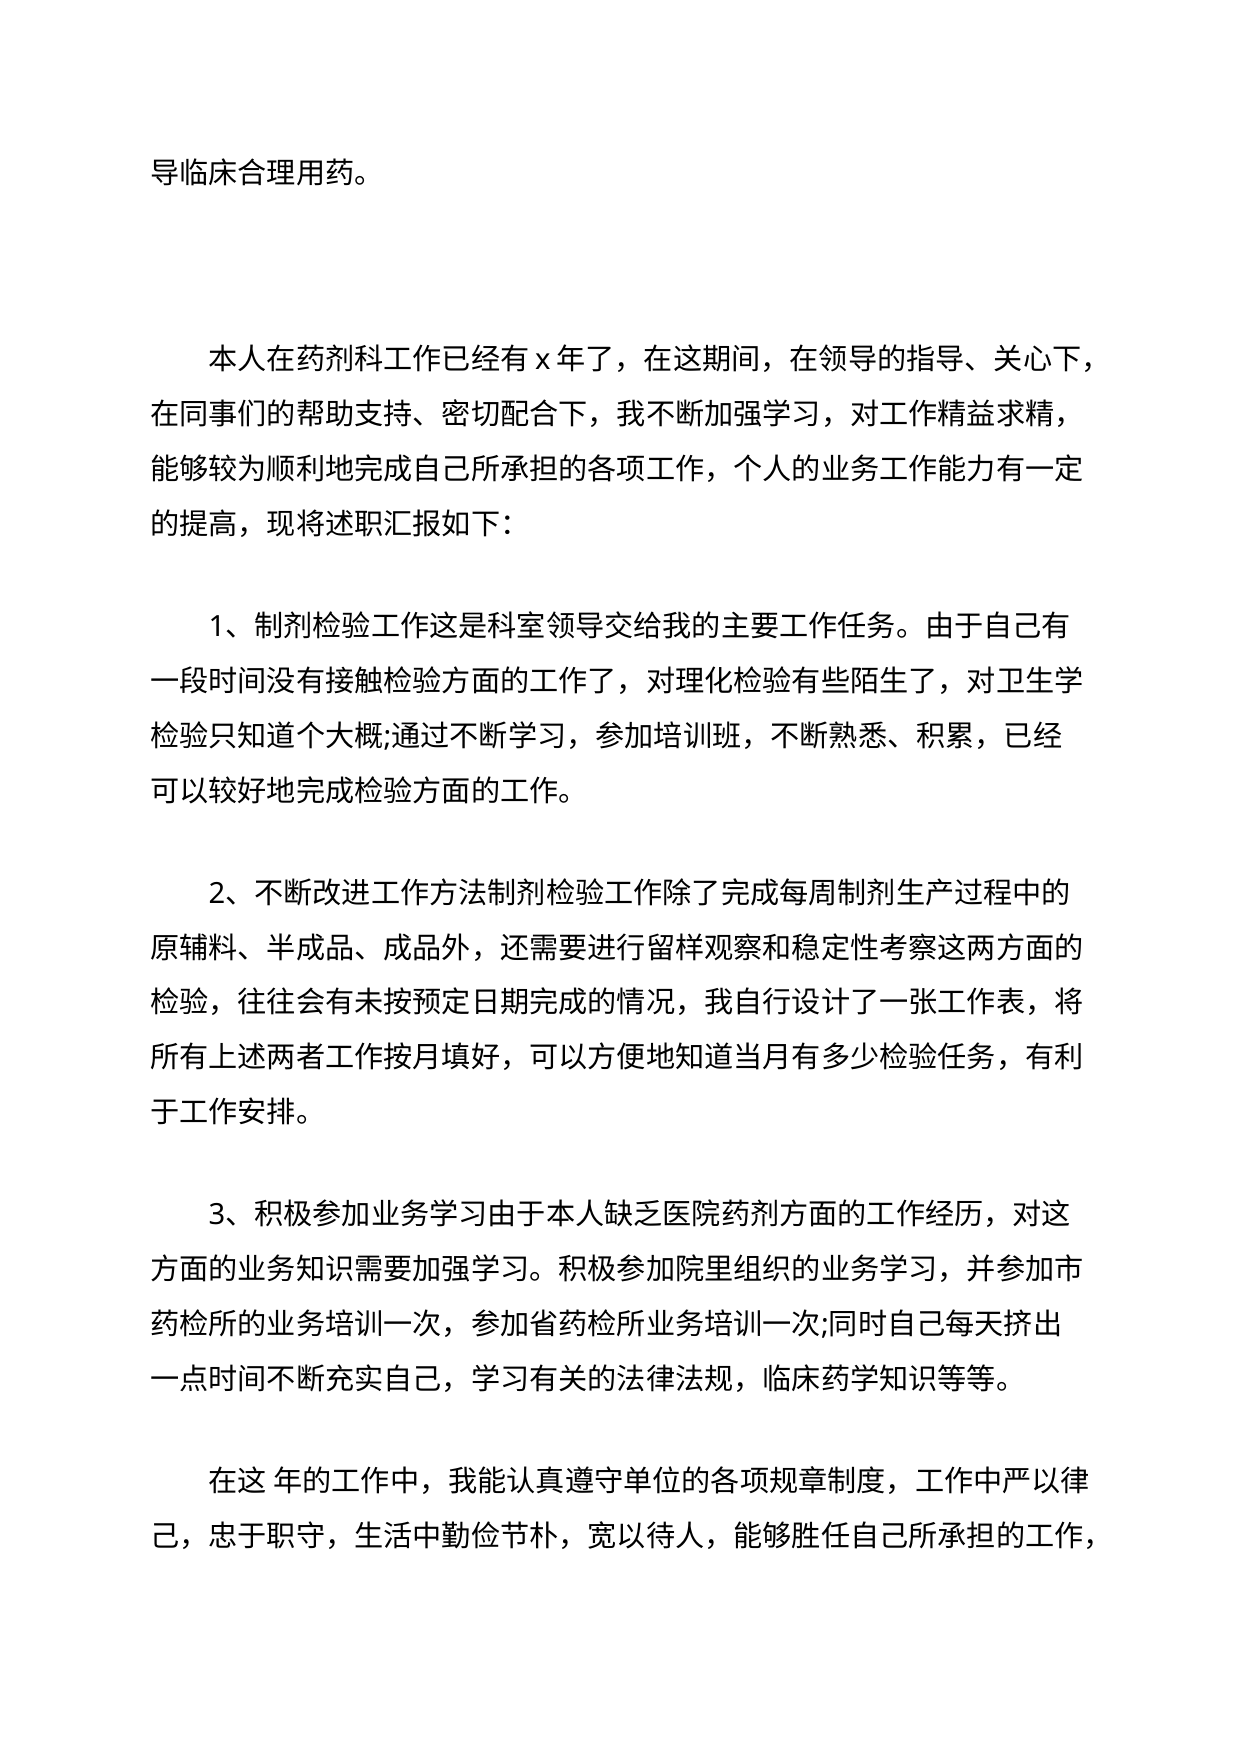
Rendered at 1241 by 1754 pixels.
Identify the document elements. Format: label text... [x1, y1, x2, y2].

text 2、不断改进工作方法制剂检验工作除了完成每周制剂生产过程中的原辅料、半成品、成品外，还需要进行留样观察和稳定性考察这两方面的检验，往往会有未按预定日期完成的情况，我自行设计了一张工作表，将所有上述两者工作按月填好，可以方便地知道当月有多少检验任务，有利于工作安排。 [150, 869, 1090, 1131]
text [150, 150, 1090, 192]
text 3、积极参加业务学习由于本人缺乏医院药剂方面的工作经历，对这方面的业务知识需要加强学习。积极参加院里组织的业务学习，并参加市药检所的业务培训一次，参加省药检所业务培训一次;同时自己每天挤出一点时间不断充实自己，学习有关的法律法规，临床药学知识等等。 [150, 1191, 1090, 1398]
text 1、制剂检验工作这是科室领导交给我的主要工作任务。由于自己有一段时间没有接触检验方面的工作了，对理化检验有些陌生了，对卫生学检验只知道个大概;通过不断学习，参加培训班，不断熟悉、积累，已经可以较好地完成检验方面的工作。 [150, 602, 1090, 810]
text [150, 1457, 1090, 1554]
text 本人在药剂科工作已经有x年了，在这期间，在领导的指导、关心下，在同事们的帮助支持、密切配合下，我不断加强学习，对工作精益求精，能够较为顺利地完成自己所承担的各项工作，个人的业务工作能力有一定的提高，现将述职汇报如下： [150, 336, 1090, 543]
